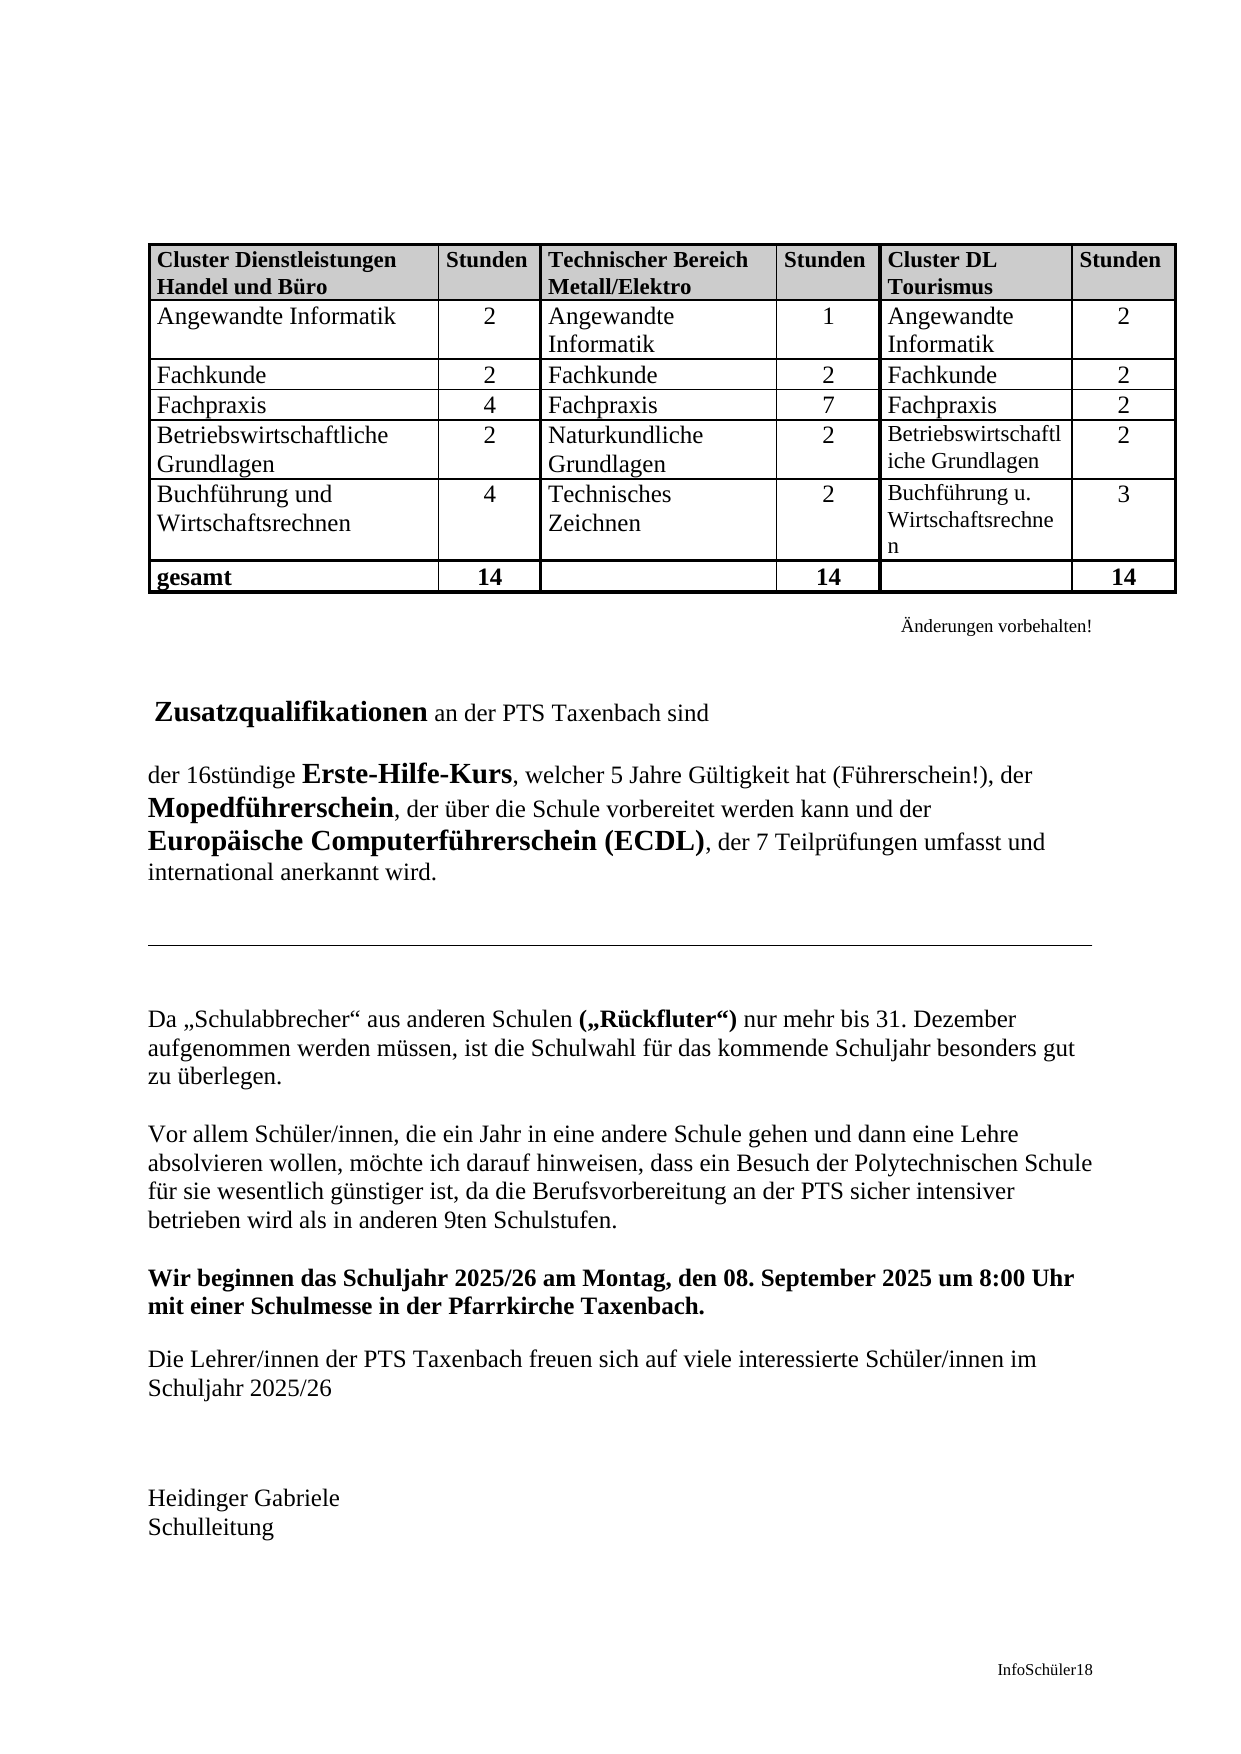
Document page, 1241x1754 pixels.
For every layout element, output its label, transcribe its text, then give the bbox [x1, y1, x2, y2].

table_cell Betriebswirtschaftliche Grundlagen [151, 421, 438, 478]
table_cell 7 [777, 390, 878, 419]
table_cell 2 [439, 421, 539, 478]
table_header Cluster Dienstleistungen Handel und Büro [151, 246, 438, 299]
table_cell Fachpraxis [882, 390, 1071, 419]
table_cell Fachkunde [542, 360, 776, 388]
table_cell 14 [439, 562, 539, 590]
table_cell 2 [777, 480, 878, 558]
text Heidinger Gabriele [148, 1454, 1092, 1512]
table_cell 2 [439, 301, 539, 358]
table_cell 3 [1073, 480, 1174, 558]
table_cell 2 [439, 360, 539, 388]
table_header Stunden [1073, 246, 1174, 299]
table_cell 2 [1073, 360, 1174, 388]
table_cell 4 [439, 480, 539, 558]
table_cell Angewandte Informatik [542, 301, 776, 358]
table_cell 2 [1073, 390, 1174, 419]
table_cell 14 [1073, 562, 1174, 590]
text Änderungen vorbehalten! [664, 615, 1092, 637]
text Zusatzqualifikationen an der PTS Taxenbach sind [148, 694, 1092, 728]
text Wir beginnen das Schuljahr 2025/26 am Montag, den 08. September 2025 um 8:00 Uhr mit einer Schulmesse in der Pfarrkirche Taxenbach. [148, 1263, 1092, 1344]
table_cell 14 [777, 562, 878, 590]
table_cell Fachpraxis [542, 390, 776, 419]
table_cell 2 [1073, 421, 1174, 478]
table_cell 2 [777, 360, 878, 388]
text der 16stündige Erste-Hilfe-Kurs, welcher 5 Jahre Gültigkeit hat (Führerschein!), der Mopedführerschein, der über die Schule vorbereitet werden kann und der Europäische Computerführerschein (ECDL), der 7 Teilprüfungen umfasst und international anerkannt wird. [148, 756, 1092, 886]
table_cell 2 [777, 421, 878, 478]
table_cell [882, 562, 1071, 590]
text Vor allem Schüler/innen, die ein Jahr in eine andere Schule gehen und dann eine Lehre absolvieren wollen, möchte ich darauf hinweisen, dass ein Besuch der Polytechnischen Schule für sie wesentlich günstiger ist, da die Berufsvorbereitung an der PTS sicher intensiver betrieben wird als in anderen 9ten Schulstufen. [148, 1090, 1092, 1234]
table_cell Technisches Zeichnen [542, 480, 776, 558]
table_cell 2 [1073, 301, 1174, 358]
table_cell Buchführung und Wirtschaftsrechnen [151, 480, 438, 558]
table_cell Betriebswirtschaftliche Grundlagen [882, 421, 1071, 478]
text Schulleitung [148, 1512, 1092, 1565]
table_header Cluster DL Tourismus [882, 246, 1071, 299]
table_cell Buchführung u. Wirtschaftsrechnen [882, 480, 1071, 558]
table_cell Fachkunde [882, 360, 1071, 388]
table_header Technischer Bereich Metall/Elektro [542, 246, 776, 299]
table_cell Angewandte Informatik [151, 301, 438, 358]
table_cell gesamt [151, 562, 438, 590]
table_cell Fachkunde [151, 360, 438, 388]
table_cell [542, 562, 776, 590]
table_cell Angewandte Informatik [882, 301, 1071, 358]
table_cell Naturkundliche Grundlagen [542, 421, 776, 478]
table_header Stunden [777, 246, 878, 299]
table_header Stunden [439, 246, 539, 299]
text Die Lehrer/innen der PTS Taxenbach freuen sich auf viele interessierte Schüler/innen im Schuljahr 2025/26 [148, 1344, 1092, 1402]
table_cell 4 [439, 390, 539, 419]
table_cell 1 [777, 301, 878, 358]
table_cell Fachpraxis [151, 390, 438, 419]
text Da „Schulabbrecher“ aus anderen Schulen („Rückfluter“) nur mehr bis 31. Dezember aufgenommen werden müssen, ist die Schulwahl für das kommende Schuljahr besonders gut zu überlegen. [148, 1004, 1092, 1090]
